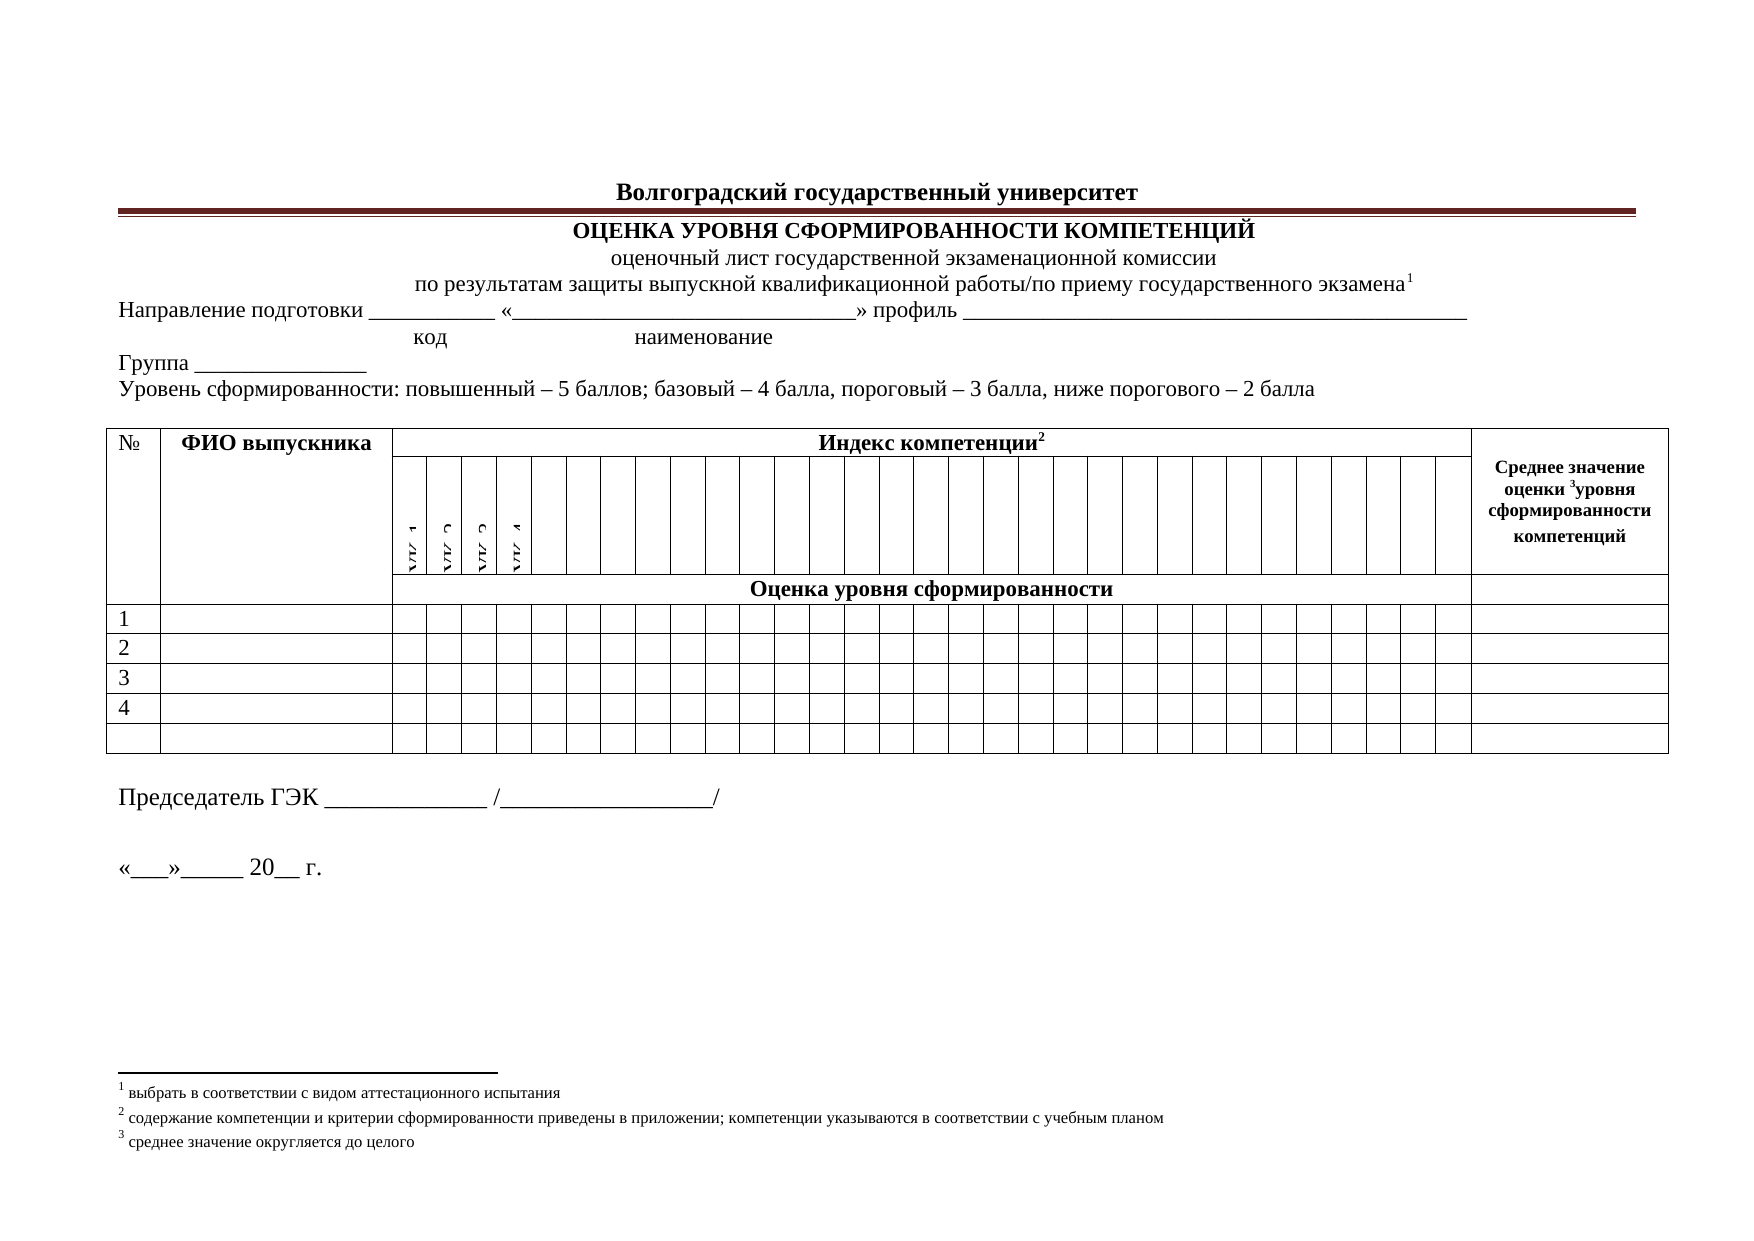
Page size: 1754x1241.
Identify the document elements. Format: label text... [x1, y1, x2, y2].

table_cell [161, 724, 392, 752]
table_cell [1262, 694, 1296, 723]
text ОЦЕНКА УРОВНЯ СФОРМИРОВАННОСТИ КОМПЕТЕНЦИЙ [118, 217, 1636, 244]
table_cell [914, 724, 948, 752]
table_cell [1123, 724, 1157, 752]
table_cell [1193, 634, 1226, 663]
table_cell [161, 634, 392, 663]
table_cell [107, 724, 160, 752]
table_cell [1472, 664, 1668, 693]
table_cell 3 [107, 664, 160, 693]
table_cell [845, 694, 879, 723]
table_cell [914, 664, 948, 693]
table_cell [740, 664, 774, 693]
table_cell [880, 724, 913, 752]
table_cell [914, 457, 948, 574]
table_cell [567, 724, 600, 752]
table_cell [1158, 694, 1192, 723]
table_cell [1367, 634, 1400, 663]
table_cell [671, 664, 705, 693]
table_cell [532, 457, 566, 574]
table_cell [601, 457, 635, 574]
table_cell [427, 724, 461, 752]
table_cell [1472, 605, 1668, 633]
table_cell УК-3 [462, 457, 496, 574]
table_cell [567, 605, 600, 633]
table_header ФИО выпускника [161, 429, 392, 603]
table_cell [1401, 724, 1435, 752]
text Председатель ГЭК _____________ /_________________/ [118, 782, 1636, 811]
table_cell [810, 634, 844, 663]
table_cell [706, 605, 739, 633]
table_cell [949, 634, 983, 663]
text по результатам защиты выпускной квалификационной работы/по приему государственного экзамена [118, 270, 1636, 296]
table_cell [393, 724, 426, 752]
table_cell [532, 724, 566, 752]
table_cell [775, 724, 809, 752]
table_cell [671, 605, 705, 633]
text «___»_____ 20__ г. [118, 852, 1636, 881]
table_cell [1019, 457, 1053, 574]
table_cell [567, 634, 600, 663]
table_cell [740, 605, 774, 633]
table_cell [1401, 694, 1435, 723]
table_cell [1436, 605, 1471, 633]
table_cell [1088, 457, 1122, 574]
table_cell [775, 694, 809, 723]
table_cell [845, 457, 879, 574]
table_cell 2 [107, 634, 160, 663]
table_cell [671, 457, 705, 574]
table_cell [1019, 634, 1053, 663]
table_cell [532, 694, 566, 723]
table_header Индекс компетенции [393, 429, 1471, 456]
table_cell [427, 664, 461, 693]
table_cell [393, 664, 426, 693]
table_cell [949, 724, 983, 752]
table_cell [1401, 457, 1435, 574]
table_cell УК-2 [427, 457, 461, 574]
table_cell [636, 634, 670, 663]
table_cell [1401, 605, 1435, 633]
table_cell [1019, 694, 1053, 723]
table_cell [671, 634, 705, 663]
table_cell [497, 664, 531, 693]
table_cell [1297, 605, 1331, 633]
table_cell [1297, 724, 1331, 752]
table_cell [1158, 457, 1192, 574]
table_cell [1367, 605, 1400, 633]
table_cell [1227, 724, 1261, 752]
table_cell [1332, 694, 1366, 723]
table_cell [497, 724, 531, 752]
table_cell [1123, 694, 1157, 723]
table_cell [427, 694, 461, 723]
table_cell [1262, 457, 1296, 574]
table_cell [914, 694, 948, 723]
table_cell [497, 694, 531, 723]
table_cell [810, 694, 844, 723]
table_cell [775, 457, 809, 574]
text Волгоградский государственный университет [118, 177, 1636, 208]
table_cell [601, 724, 635, 752]
table_cell [462, 724, 496, 752]
table_cell [810, 724, 844, 752]
table_cell [810, 664, 844, 693]
table_cell [497, 634, 531, 663]
table_cell [775, 605, 809, 633]
table_cell [1297, 457, 1331, 574]
table_cell [462, 694, 496, 723]
table_cell [462, 634, 496, 663]
table_cell [427, 605, 461, 633]
table_cell [671, 694, 705, 723]
table_cell [1158, 634, 1192, 663]
table_cell [1019, 664, 1053, 693]
table_cell [1054, 634, 1087, 663]
table_cell [636, 664, 670, 693]
table_cell [1158, 724, 1192, 752]
table_cell [393, 694, 426, 723]
table_cell [1472, 694, 1668, 723]
table_cell [1227, 634, 1261, 663]
table_cell [1088, 724, 1122, 752]
table_cell [1123, 664, 1157, 693]
table_cell [810, 605, 844, 633]
table_cell [636, 724, 670, 752]
table_cell [845, 724, 879, 752]
table_cell [462, 605, 496, 633]
table_cell [740, 457, 774, 574]
table_cell [1436, 634, 1471, 663]
table_cell [567, 457, 600, 574]
table_cell [1019, 724, 1053, 752]
table_cell 1 [107, 605, 160, 633]
table_cell [1472, 634, 1668, 663]
table_cell [984, 664, 1018, 693]
table_cell [706, 694, 739, 723]
table_cell [1332, 664, 1366, 693]
table_cell [427, 634, 461, 663]
table_cell [845, 634, 879, 663]
table_cell [845, 664, 879, 693]
table_cell [1123, 605, 1157, 633]
table_cell Оценка уровня сформированности [393, 575, 1471, 603]
table_cell [1262, 605, 1296, 633]
table_cell [949, 694, 983, 723]
table_cell [636, 694, 670, 723]
table_cell [880, 457, 913, 574]
table_cell [1367, 724, 1400, 752]
table_cell [914, 634, 948, 663]
table_cell [1367, 457, 1400, 574]
table_cell [1227, 664, 1261, 693]
table_cell [1054, 694, 1087, 723]
table_cell [1123, 634, 1157, 663]
table_cell [845, 605, 879, 633]
table_cell 4 [107, 694, 160, 723]
table_cell [601, 634, 635, 663]
table_cell [1297, 664, 1331, 693]
table_cell [914, 605, 948, 633]
text Направление подготовки ___________ «______________________________» профиль ____________________________________________ [118, 296, 1636, 323]
table_cell [567, 694, 600, 723]
table_cell [1332, 724, 1366, 752]
table_cell [1332, 605, 1366, 633]
table_cell [601, 694, 635, 723]
table_cell [1262, 724, 1296, 752]
table_cell [775, 664, 809, 693]
table_cell [532, 664, 566, 693]
table_cell [984, 605, 1018, 633]
text Уровень сформированности: повышенный – 5 баллов; базовый – 4 балла, пороговый – 3 балла, ниже порогового – 2 балла [118, 376, 1636, 402]
text оценочный лист государственной экзаменационной комиссии [118, 244, 1636, 270]
table_cell [706, 634, 739, 663]
table_cell [1401, 634, 1435, 663]
table_cell [1262, 664, 1296, 693]
table_cell [1472, 575, 1668, 603]
table_cell [1123, 457, 1157, 574]
table_cell [949, 605, 983, 633]
table_cell [880, 694, 913, 723]
table_cell [1227, 605, 1261, 633]
table_cell [1193, 694, 1226, 723]
table_cell [1193, 664, 1226, 693]
table_cell [984, 724, 1018, 752]
table_cell [880, 634, 913, 663]
table_cell [1436, 664, 1471, 693]
table_cell [949, 664, 983, 693]
table_cell [161, 664, 392, 693]
table_cell [671, 724, 705, 752]
table_cell [393, 605, 426, 633]
table_cell [949, 457, 983, 574]
table_cell [1367, 694, 1400, 723]
table_cell [810, 457, 844, 574]
table_cell [740, 694, 774, 723]
table_cell [740, 724, 774, 752]
table_cell [880, 605, 913, 633]
table_cell УК-1 [393, 457, 426, 574]
table_cell [1332, 634, 1366, 663]
table_cell [1227, 457, 1261, 574]
table_cell [1158, 664, 1192, 693]
table_cell [567, 664, 600, 693]
table_cell [1262, 634, 1296, 663]
table_cell [1436, 457, 1471, 574]
table_cell [1088, 634, 1122, 663]
table_cell [984, 694, 1018, 723]
table_cell [984, 457, 1018, 574]
table_cell [161, 694, 392, 723]
table_cell [532, 634, 566, 663]
table_cell [1297, 634, 1331, 663]
table_cell [984, 634, 1018, 663]
table_cell [1054, 664, 1087, 693]
table_header № [107, 429, 160, 603]
table_cell [1158, 605, 1192, 633]
table_cell [497, 605, 531, 633]
table_cell [775, 634, 809, 663]
table_cell [1367, 664, 1400, 693]
table_cell [1088, 664, 1122, 693]
table_cell [1019, 605, 1053, 633]
table_cell [1088, 694, 1122, 723]
table_cell [393, 634, 426, 663]
table_header Среднее значение оценки уровня сформированности компетенций [1472, 429, 1668, 574]
table_cell УК-4 [497, 457, 531, 574]
table_cell [880, 664, 913, 693]
table_cell [1401, 664, 1435, 693]
table_cell [1193, 457, 1226, 574]
text код наименование [339, 323, 1636, 349]
table_cell [601, 664, 635, 693]
table_cell [1193, 724, 1226, 752]
table_cell [1227, 694, 1261, 723]
table_cell [636, 457, 670, 574]
table_cell [1088, 605, 1122, 633]
table_cell [601, 605, 635, 633]
table_cell [636, 605, 670, 633]
table_cell [1054, 605, 1087, 633]
table_cell [1054, 457, 1087, 574]
table_cell [740, 634, 774, 663]
table_cell [706, 457, 739, 574]
table_cell [161, 605, 392, 633]
table_cell [1054, 724, 1087, 752]
table_cell [1297, 694, 1331, 723]
table_cell [462, 664, 496, 693]
table_cell [1436, 694, 1471, 723]
table_cell [1332, 457, 1366, 574]
table_cell [1193, 605, 1226, 633]
text Группа _______________ [118, 349, 1636, 376]
table_cell [1436, 724, 1471, 752]
table_cell [706, 724, 739, 752]
table_cell [532, 605, 566, 633]
table_cell [706, 664, 739, 693]
table_cell [1472, 724, 1668, 752]
